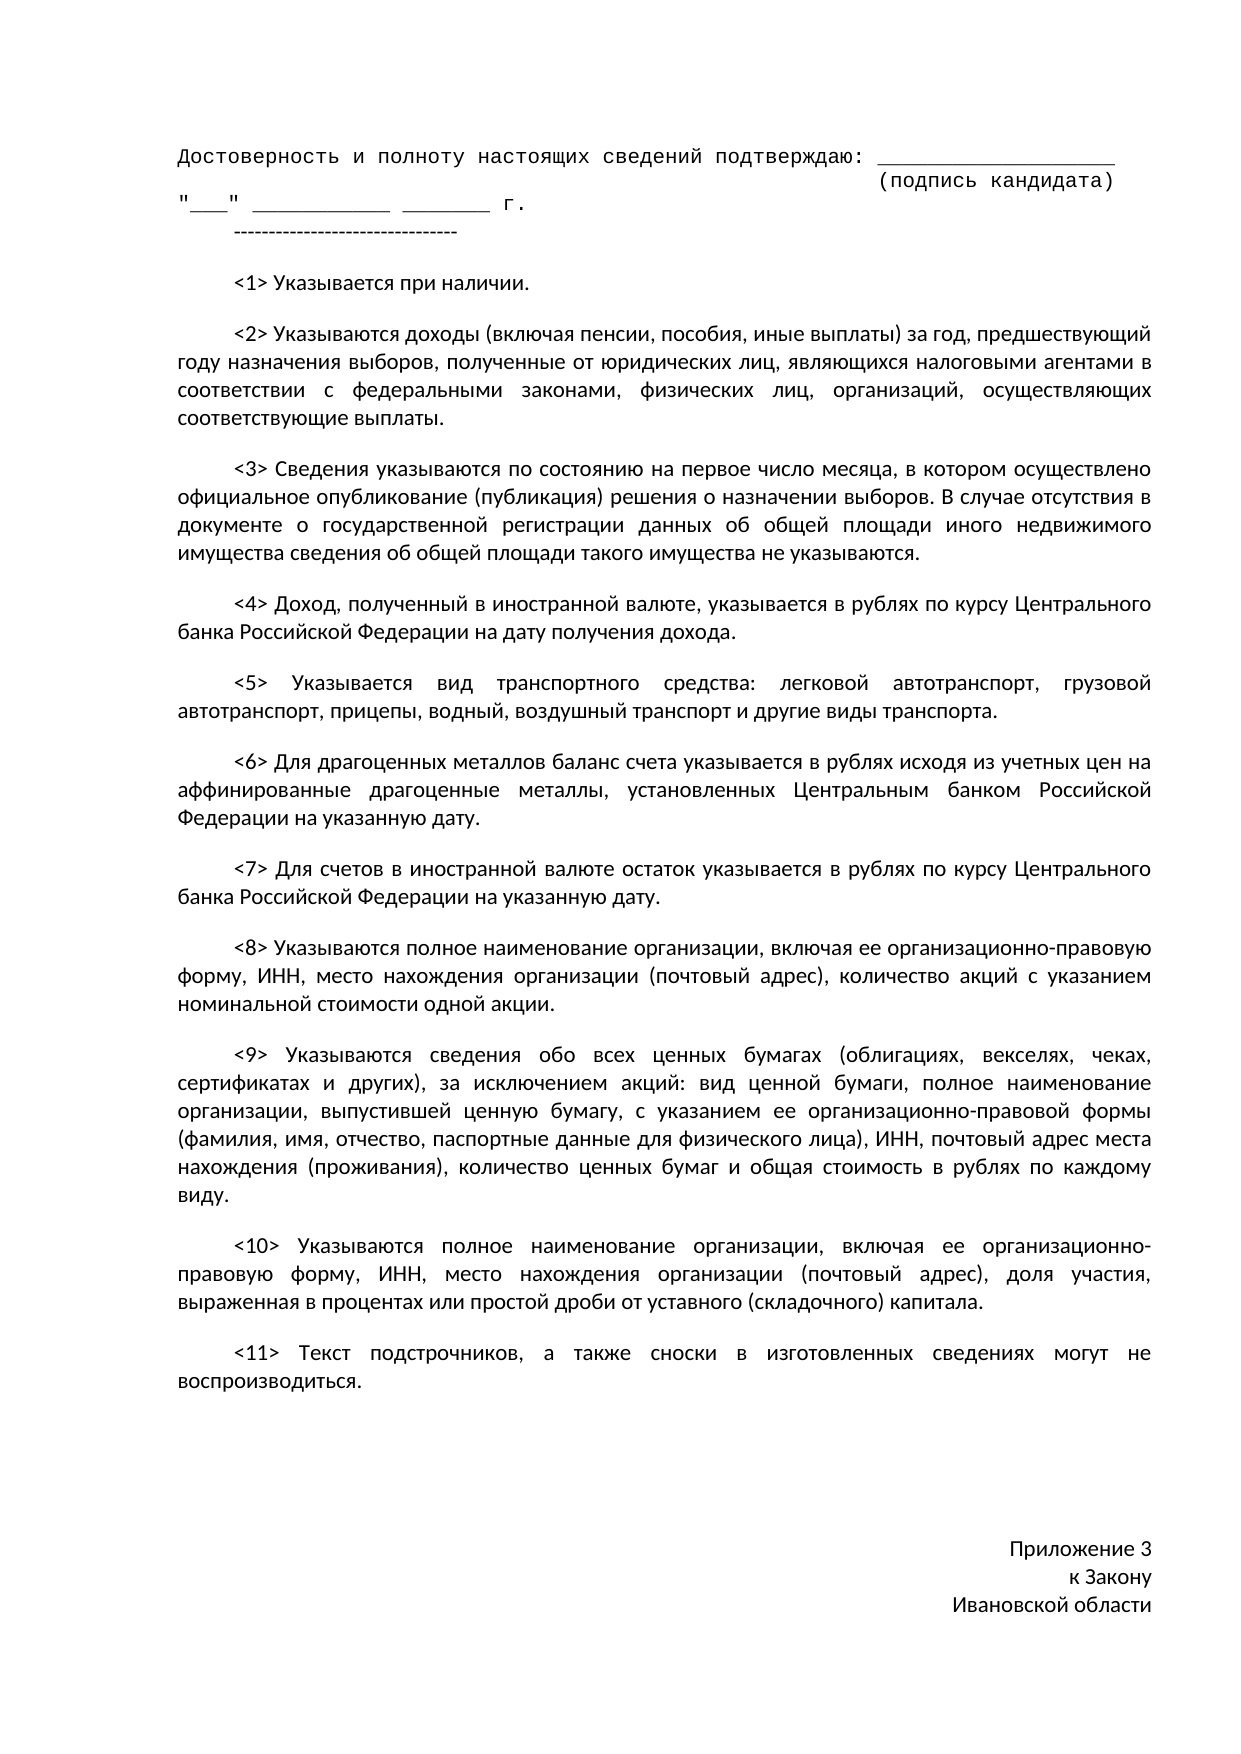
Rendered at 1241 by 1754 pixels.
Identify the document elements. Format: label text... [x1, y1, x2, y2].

text (подпись кандидата) [177, 170, 1152, 193]
text Ивановской области [177, 1590, 1152, 1618]
text <8> Указываются полное наименование организации, включая ее организационно-правовую форму, ИНН, место нахождения организации (почтовый адрес), количество акций с указанием номинальной стоимости одной акции. [177, 933, 1152, 1017]
text <1> Указывается при наличии. [177, 268, 1152, 296]
text <3> Сведения указываются по состоянию на первое число месяца, в котором осуществлено официальное опубликование (публикация) решения о назначении выборов. В случае отсутствия в документе о государственной регистрации данных об общей площади иного недвижимого имущества сведения об общей площади такого имущества не указываются. [177, 454, 1152, 566]
text -------------------------------- [177, 217, 1152, 245]
text <7> Для счетов в иностранной валюте остаток указывается в рублях по курсу Центрального банка Российской Федерации на указанную дату. [177, 854, 1152, 910]
text <5> Указывается вид транспортного средства: легковой автотранспорт, грузовой автотранспорт, прицепы, водный, воздушный транспорт и другие виды транспорта. [177, 668, 1152, 724]
text "___" ___________ _______ г. [177, 193, 1152, 217]
text Достоверность и полноту настоящих сведений подтверждаю: ___________________ [177, 146, 1152, 170]
text Приложение 3 [177, 1534, 1152, 1562]
text <9> Указываются сведения обо всех ценных бумагах (облигациях, векселях, чеках, сертификатах и других), за исключением акций: вид ценной бумаги, полное наименование организации, выпустившей ценную бумагу, с указанием ее организационно-правовой формы (фамилия, имя, отчество, паспортные данные для физического лица), ИНН, почтовый адрес места нахождения (проживания), количество ценных бумаг и общая стоимость в рублях по каждому виду. [177, 1040, 1152, 1208]
text <6> Для драгоценных металлов баланс счета указывается в рублях исходя из учетных цен на аффинированные драгоценные металлы, установленных Центральным банком Российской Федерации на указанную дату. [177, 747, 1152, 831]
text к Закону [177, 1562, 1152, 1590]
text <10> Указываются полное наименование организации, включая ее организационно-правовую форму, ИНН, место нахождения организации (почтовый адрес), доля участия, выраженная в процентах или простой дроби от уставного (складочного) капитала. [177, 1231, 1152, 1315]
text <2> Указываются доходы (включая пенсии, пособия, иные выплаты) за год, предшествующий году назначения выборов, полученные от юридических лиц, являющихся налоговыми агентами в соответствии с федеральными законами, физических лиц, организаций, осуществляющих соответствующие выплаты. [177, 319, 1152, 431]
text <11> Текст подстрочников, а также сноски в изготовленных сведениях могут не воспроизводиться. [177, 1338, 1152, 1394]
text <4> Доход, полученный в иностранной валюте, указывается в рублях по курсу Центрального банка Российской Федерации на дату получения дохода. [177, 589, 1152, 645]
